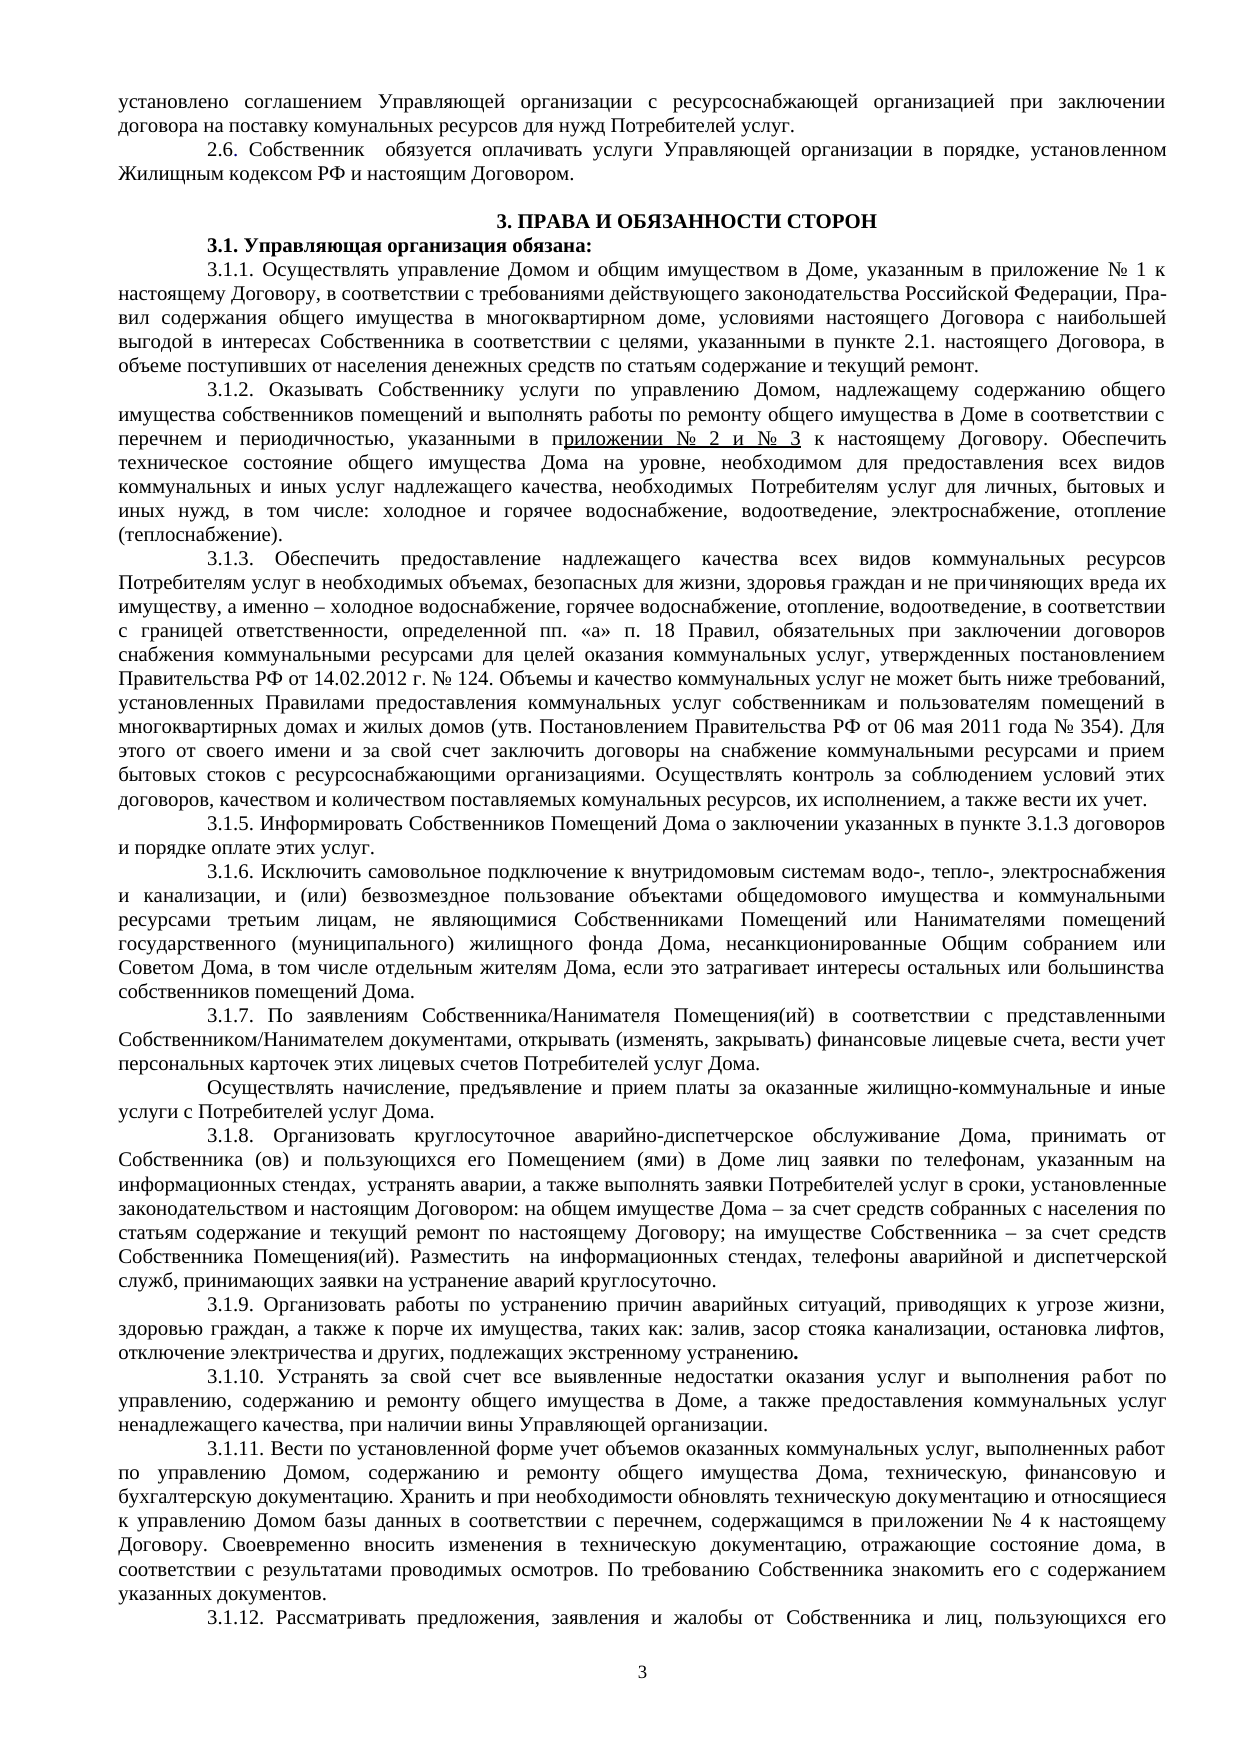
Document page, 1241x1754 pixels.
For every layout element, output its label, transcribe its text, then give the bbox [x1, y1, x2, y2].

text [118, 89, 1167, 137]
text 3.1.11. Вести по установленной форме учет объемов оказанных коммунальных услуг, выполненных работ по управлению Домом, содержанию и ремонту общего имущества Дома, техническую, финансовую и бухгалтерскую документацию. Хранить и при необходимости обновлять техническую документацию и относящиеся к управлению Домом базы данных в соответствии с перечнем, содержащимся в приложении № 4 к настоящему Договору. Своевременно вносить изменения в техническую документацию, отражающие состояние дома, в соответствии с результатами проводимых осмотров. По требованию Собственника знакомить его с содержанием указанных документов. [118, 1436, 1167, 1604]
text 3.1.3. Обеспечить предоставление надлежащего качества всех видов коммунальных ресурсов Потребителям услуг в необходимых объемах, безопасных для жизни, здоровья граждан и не причиняющих вреда их имуществу, а именно – холодное водоснабжение, горячее водоснабжение, отопление, водоотведение, в соответствии с границей ответственности, определенной пп. «а» п. 18 Правил, обязательных при заключении договоров снабжения коммунальными ресурсами для целей оказания коммунальных услуг, утвержденных постановлением Правительства РФ от 14.02.2012 г. № 124. Объемы и качество коммунальных услуг не может быть ниже требований, установленных Правилами предоставления коммунальных услуг собственникам и пользователям помещений в многоквартирных домах и жилых домов (утв. Постановлением Правительства РФ от 06 мая 2011 года № 354). Для этого от своего имени и за свой счет заключить договоры на снабжение коммунальными ресурсами и прием бытовых стоков с ресурсоснабжающими организациями. Осуществлять контроль за соблюдением условий этих договоров, качеством и количеством поставляемых комунальных ресурсов, их исполнением, а также вести их учет. [118, 546, 1167, 811]
text 3.1.8. Организовать круглосуточное аварийно-диспетчерское обслуживание Дома, принимать от Собственника (ов) и пользующихся его Помещением (ями) в Доме лиц заявки по телефонам, указанным на информационных стендах, устранять аварии, а также выполнять заявки Потребителей услуг в сроки, установленные законодательством и настоящим Договором: на общем имуществе Дома – за счет средств собранных с населения по статьям содержание и текущий ремонт по настоящему Договору; на имуществе Собственника – за счет средств Собственника Помещения(ий). Разместить на информационных стендах, телефоны аварийной и диспетчерской служб, принимающих заявки на устранение аварий круглосуточно. [118, 1123, 1167, 1292]
text 3.1.10. Устранять за свой счет все выявленные недостатки оказания услуг и выполнения работ по управлению, содержанию и ремонту общего имущества в Доме, а также предоставления коммунальных услуг ненадлежащего качества, при наличии вины Управляющей организации. [118, 1364, 1167, 1436]
text 3.1.5. Информировать Собственников Помещений Дома о заключении указанных в пункте 3.1.3 договоров и порядке оплате этих услуг. [118, 811, 1167, 859]
text 3.1.7. По заявлениям Собственника/Нанимателя Помещения(ий) в соответствии с представленными Собственником/Нанимателем документами, открывать (изменять, закрывать) финансовые лицевые счета, вести учет персональных карточек этих лицевых счетов Потребителей услуг Дома. [118, 1003, 1167, 1075]
text 3.1.1. Осуществлять управление Домом и общим имуществом в Доме, указанным в приложение № 1 к настоящему Договору, в соответствии с требованиями действующего законодательства Российской Федерации, Правил содержания общего имущества в многоквартирном доме, условиями настоящего Договора с наибольшей выгодой в интересах Собственника в соответствии с целями, указанными в пункте 2.1. настоящего Договора, в объеме поступивших от населения денежных средств по статьям содержание и текущий ремонт. [118, 257, 1167, 377]
text 3.1. Управляющая организация обязана: [118, 233, 1167, 257]
text 3.1.2. Оказывать Собственнику услуги по управлению Домом, надлежащему содержанию общего имущества собственников помещений и выполнять работы по ремонту общего имущества в Доме в соответствии с перечнем и периодичностью, указанными в приложении № 2 и № 3 к настоящему Договору. Обеспечить техническое состояние общего имущества Дома на уровне, необходимом для предоставления всех видов коммунальных и иных услуг надлежащего качества, необходимых Потребителям услуг для личных, бытовых и иных нужд, в том числе: холодное и горячее водоснабжение, водоотведение, электроснабжение, отопление (теплоснабжение). [118, 377, 1167, 546]
text Осуществлять начисление, предъявление и прием платы за оказанные жилищно-коммунальные и иные услуги с Потребителей услуг Дома. [118, 1075, 1167, 1123]
text 3.1.6. Исключить самовольное подключение к внутридомовым системам водо-, тепло-, электроснабжения и канализации, и (или) безвозмездное пользование объектами общедомового имущества и коммунальными ресурсами третьим лицам, не являющимися Собственниками Помещений или Нанимателями помещений государственного (муниципального) жилищного фонда Дома, несанкционированные Общим собранием или Советом Дома, в том числе отдельным жителям Дома, если это затрагивает интересы остальных или большинства собственников помещений Дома. [118, 859, 1167, 1003]
text 3.1.9. Организовать работы по устранению причин аварийных ситуаций, приводящих к угрозе жизни, здоровью граждан, а также к порче их имущества, таких как: залив, засор стояка канализации, остановка лифтов, отключение электричества и других, подлежащих экстренному устранению. [118, 1292, 1167, 1364]
text 3. Права и обязанности Сторон [118, 209, 1167, 233]
text 2.6. Собственник обязуется оплачивать услуги Управляющей организации в порядке, установленном Жилищным кодексом РФ и настоящим Договором. [118, 137, 1167, 185]
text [118, 1604, 1167, 1629]
